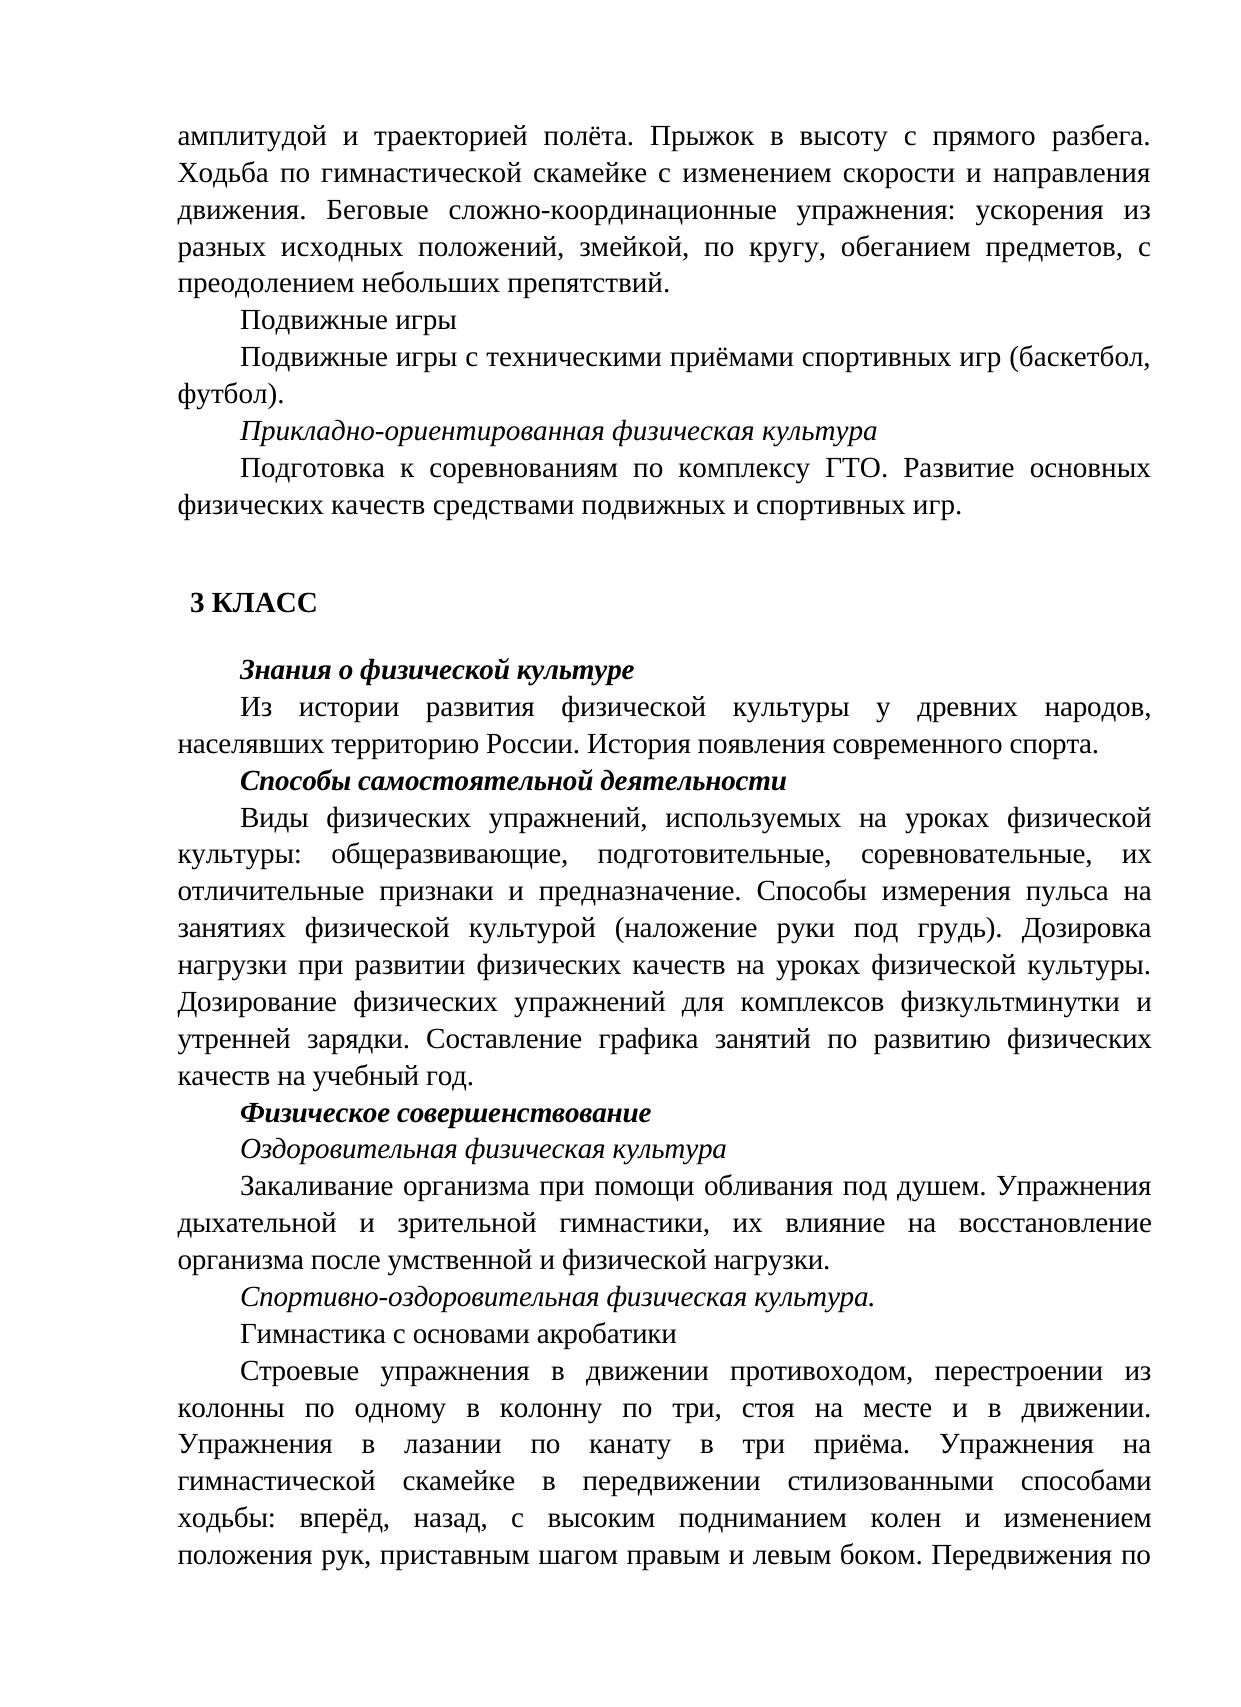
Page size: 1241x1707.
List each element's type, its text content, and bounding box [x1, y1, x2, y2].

text Способы самостоятельной деятельности [177, 763, 1152, 796]
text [177, 1353, 1152, 1571]
text Прикладно-ориентированная физическая культура [177, 413, 1152, 447]
text Виды физических упражнений, используемых на уроках физической культуры: общеразвивающие, подготовительные, соревновательные, их отличительные признаки и предназначение. Способы измерения пульса на занятиях физической культурой (наложение руки под грудь). Дозировка нагрузки при развитии физических качеств на уроках физической культуры. Дозирование физических упражнений для комплексов физкультминутки и утренней зарядки. Составление графика занятий по развитию физических качеств на учебный год. [177, 800, 1152, 1091]
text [177, 118, 1152, 299]
text 3 КЛАСС [190, 585, 1152, 618]
text Из истории развития физической культуры у древних народов, населявших территорию России. История появления современного спорта. [177, 689, 1152, 759]
text Физическое совершенствование [177, 1095, 1152, 1128]
text Знания о физической культуре [177, 652, 1152, 686]
text Подвижные игры с техническими приёмами спортивных игр (баскетбол, футбол). [177, 339, 1152, 410]
text Закаливание организма при помощи обливания под душем. Упражнения дыхательной и зрительной гимнастики, их влияние на восстановление организма после умственной и физической нагрузки. [177, 1168, 1152, 1276]
text Подвижные игры [177, 302, 1152, 336]
text Спортивно-оздоровительная физическая культура. [177, 1279, 1152, 1313]
text Гимнастика с основами акробатики [177, 1316, 1152, 1349]
text Подготовка к соревнованиям по комплексу ГТО. Развитие основных физических качеств средствами подвижных и спортивных игр. [177, 450, 1152, 520]
text Оздоровительная физическая культура [177, 1132, 1152, 1165]
